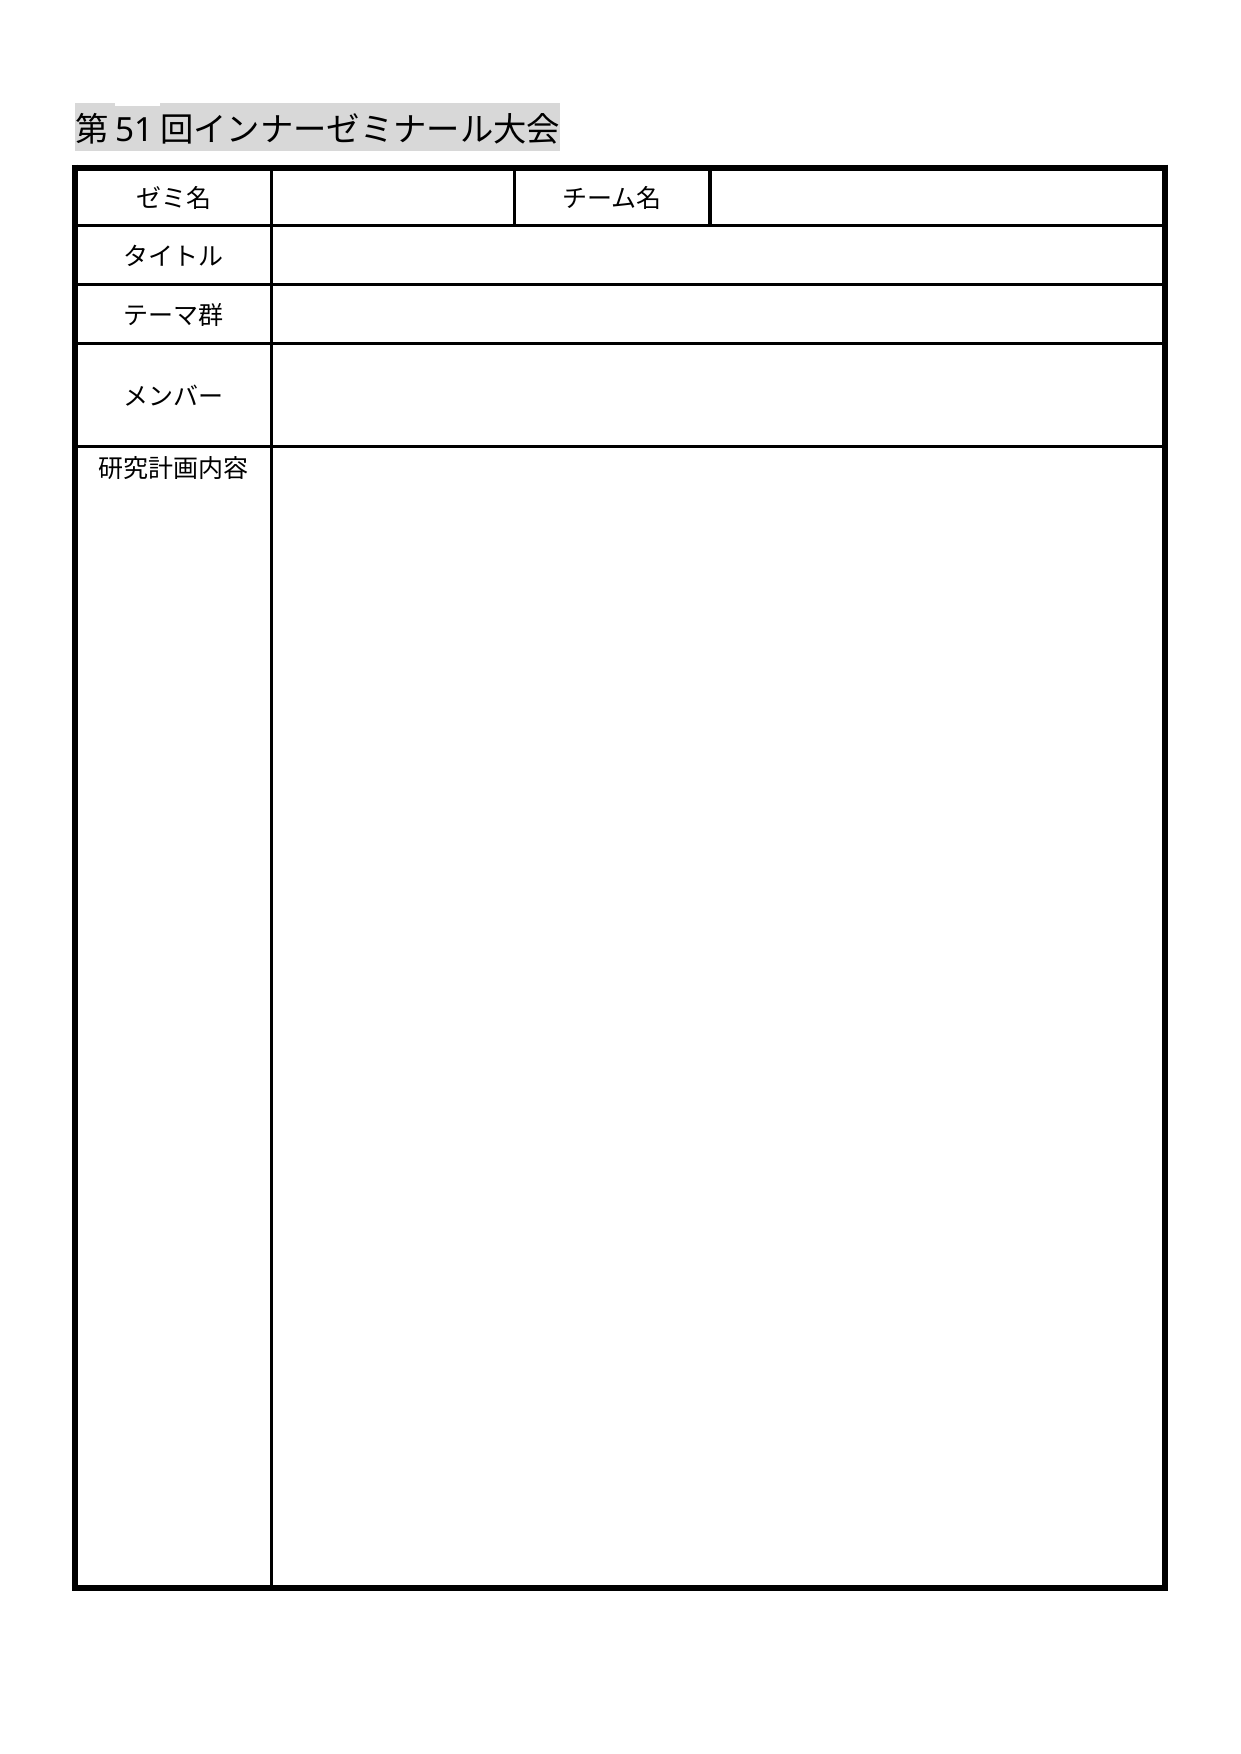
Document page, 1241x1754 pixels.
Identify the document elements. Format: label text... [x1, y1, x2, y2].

table_cell 研究計画内容 [78, 448, 270, 1585]
table_cell [273, 345, 1162, 445]
table_cell [273, 448, 1162, 1585]
text 第51回インナーゼミナール大会 [75, 89, 1165, 164]
table_cell [273, 227, 1162, 283]
table_header [273, 171, 513, 223]
table_cell タイトル [78, 227, 270, 283]
table_cell テーマ群 [78, 286, 270, 342]
table_header ゼミ名 [78, 171, 270, 223]
table_cell [273, 286, 1162, 342]
table_cell メンバー [78, 345, 270, 445]
table_header [712, 171, 1162, 223]
table_header チーム名 [516, 171, 708, 223]
